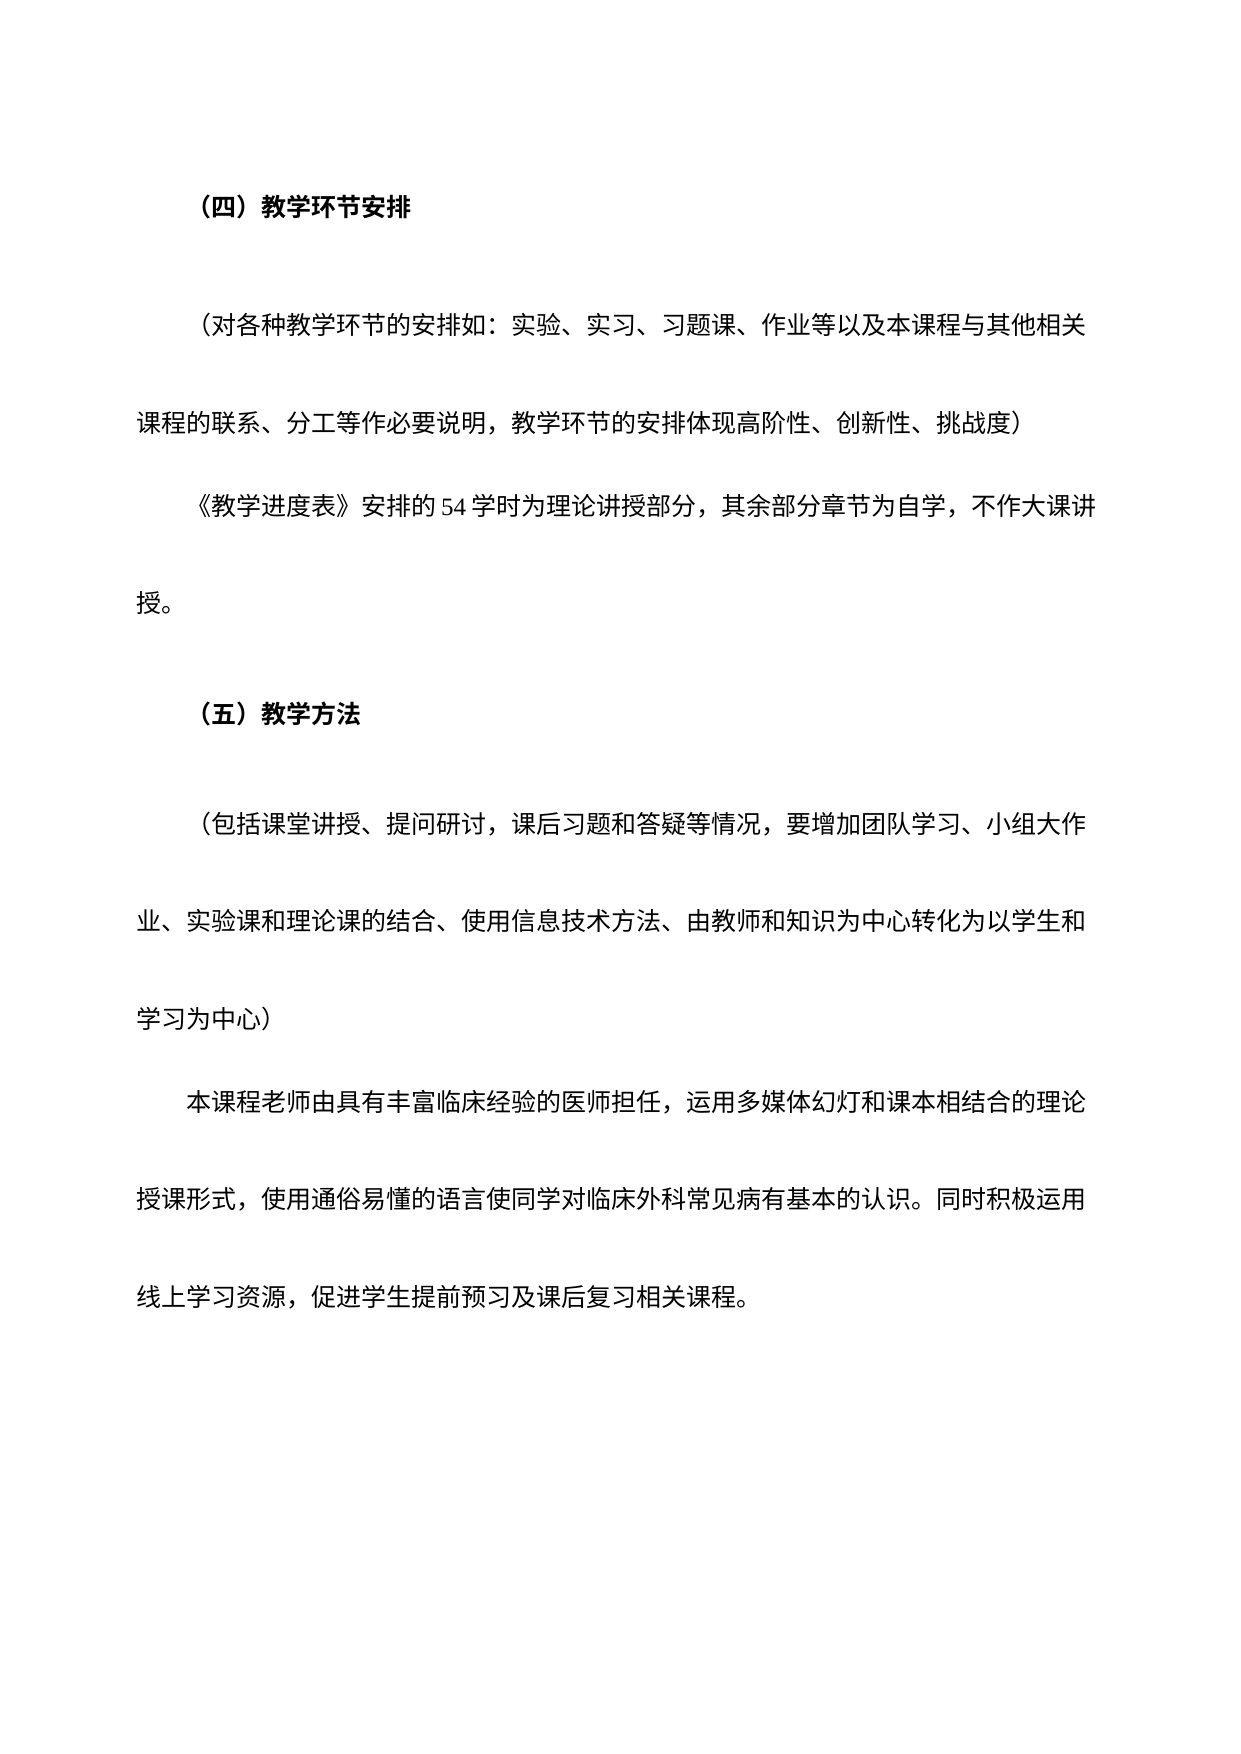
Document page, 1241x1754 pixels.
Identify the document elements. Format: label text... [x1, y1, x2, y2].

text （包括课堂讲授、提问研讨，课后习题和答疑等情况，要增加团队学习、小组大作业、实验课和理论课的结合、使用信息技术方法、由教师和知识为中心转化为以学生和学习为中心） [136, 790, 1104, 1050]
text 本课程老师由具有丰富临床经验的医师担任，运用多媒体幻灯和课本相结合的理论授课形式，使用通俗易懂的语言使同学对临床外科常见病有基本的认识。同时积极运用线上学习资源，促进学生提前预习及课后复习相关课程。 [136, 1068, 1104, 1328]
text 《教学进度表》安排的54学时为理论讲授部分，其余部分章节为自学，不作大课讲授。 [136, 472, 1104, 634]
subtitle （四）教学环节安排 [136, 173, 1104, 238]
subtitle （五）教学方法 [136, 680, 1104, 745]
text （对各种教学环节的安排如：实验、实习、习题课、作业等以及本课程与其他相关课程的联系、分工等作必要说明，教学环节的安排体现高阶性、创新性、挑战度） [136, 291, 1104, 454]
